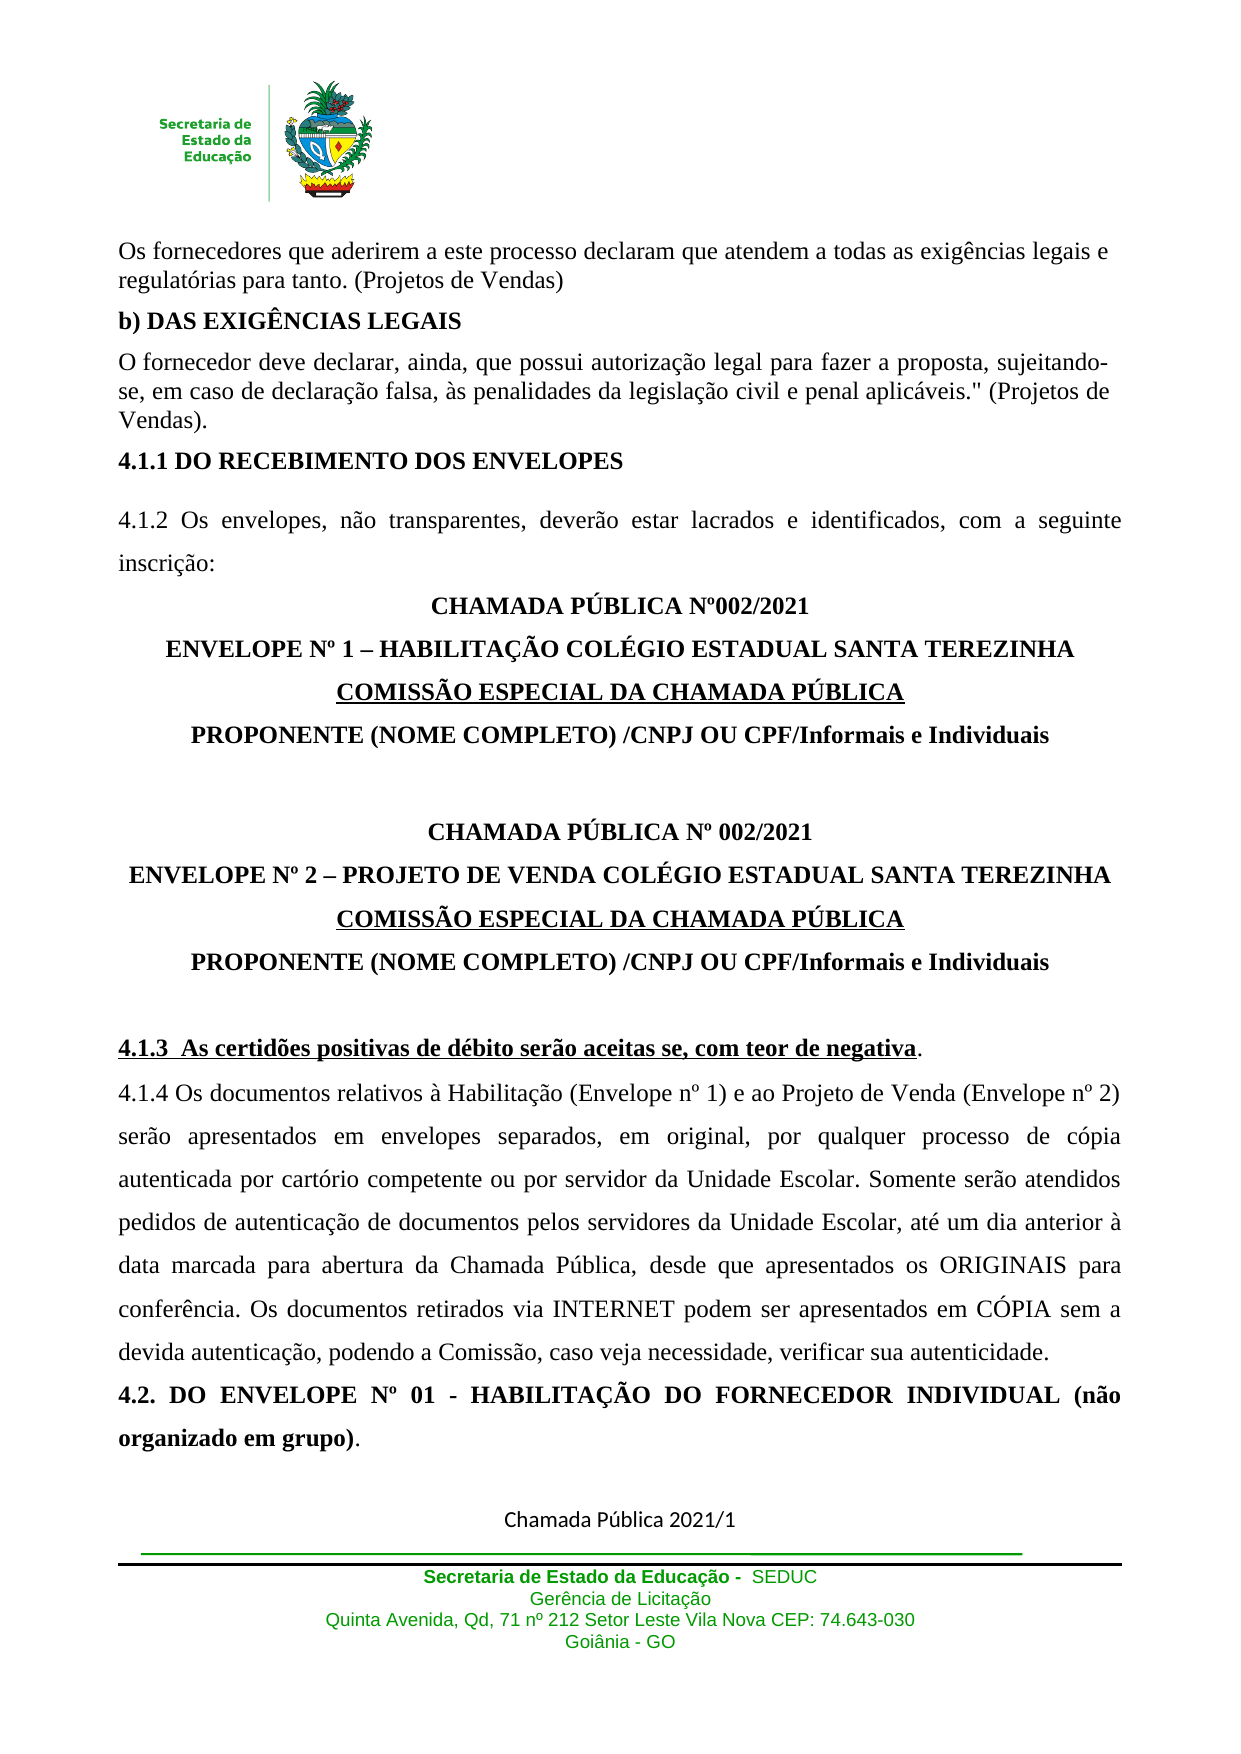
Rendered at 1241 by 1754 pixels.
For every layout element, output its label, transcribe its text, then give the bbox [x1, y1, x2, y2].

text 4.1.4 Os documentos relativos à Habilitação (Envelope nº 1) e ao Projeto de Venda (Envelope nº 2) serão apresentados em envelopes separados, em original, por qualquer processo de cópia autenticada por cartório competente ou por servidor da Unidade Escolar. Somente serão atendidos pedidos de autenticação de documentos pelos servidores da Unidade Escolar, até um dia anterior à data marcada para abertura da Chamada Pública, desde que apresentados os ORIGINAIS para conferência. Os documentos retirados via INTERNET podem ser apresentados em CÓPIA sem a devida autenticação, podendo a Comissão, caso veja necessidade, verificar sua autenticidade. [118, 1078, 1122, 1366]
text 4.1.3 As certidões positivas de débito serão aceitas se, com teor de negativa. [118, 1033, 1122, 1062]
text PROPONENTE (NOME COMPLETO) /CNPJ OU CPF/Informais e Individuais [118, 947, 1122, 976]
text 4.1.2 Os envelopes, não transparentes, deverão estar lacrados e identificados, com a seguinte inscrição: [118, 505, 1122, 577]
text Os fornecedores que aderirem a este processo declaram que atendem a todas as exigências legais e regulatórias para tanto. (Projetos de Vendas) [118, 236, 1110, 294]
text 4.1.1 DO RECEBIMENTO DOS ENVELOPES [118, 446, 1122, 475]
text PROPONENTE (NOME COMPLETO) /CNPJ OU CPF/Informais e Individuais [118, 721, 1122, 749]
text ENVELOPE Nº 2 – PROJETO DE VENDA COLÉGIO ESTADUAL SANTA TEREZINHA [118, 861, 1122, 889]
picture [118, 73, 413, 209]
text b) DAS EXIGÊNCIAS LEGAIS [118, 306, 1110, 335]
text COMISSÃO ESPECIAL DA CHAMADA PÚBLICA [118, 677, 1122, 706]
text CHAMADA PÚBLICA Nº002/2021 [118, 591, 1122, 620]
text 4.2. DO ENVELOPE Nº 01 - HABILITAÇÃO DO FORNECEDOR INDIVIDUAL (não organizado em grupo). [118, 1380, 1122, 1452]
text ENVELOPE Nº 1 – HABILITAÇÃO COLÉGIO ESTADUAL SANTA TEREZINHA [118, 634, 1122, 663]
text COMISSÃO ESPECIAL DA CHAMADA PÚBLICA [118, 904, 1122, 932]
text CHAMADA PÚBLICA Nº 002/2021 [118, 817, 1122, 846]
text O fornecedor deve declarar, ainda, que possui autorização legal para fazer a proposta, sujeitando-se, em caso de declaração falsa, às penalidades da legislação civil e penal aplicáveis." (Projetos de Vendas). [118, 347, 1110, 434]
